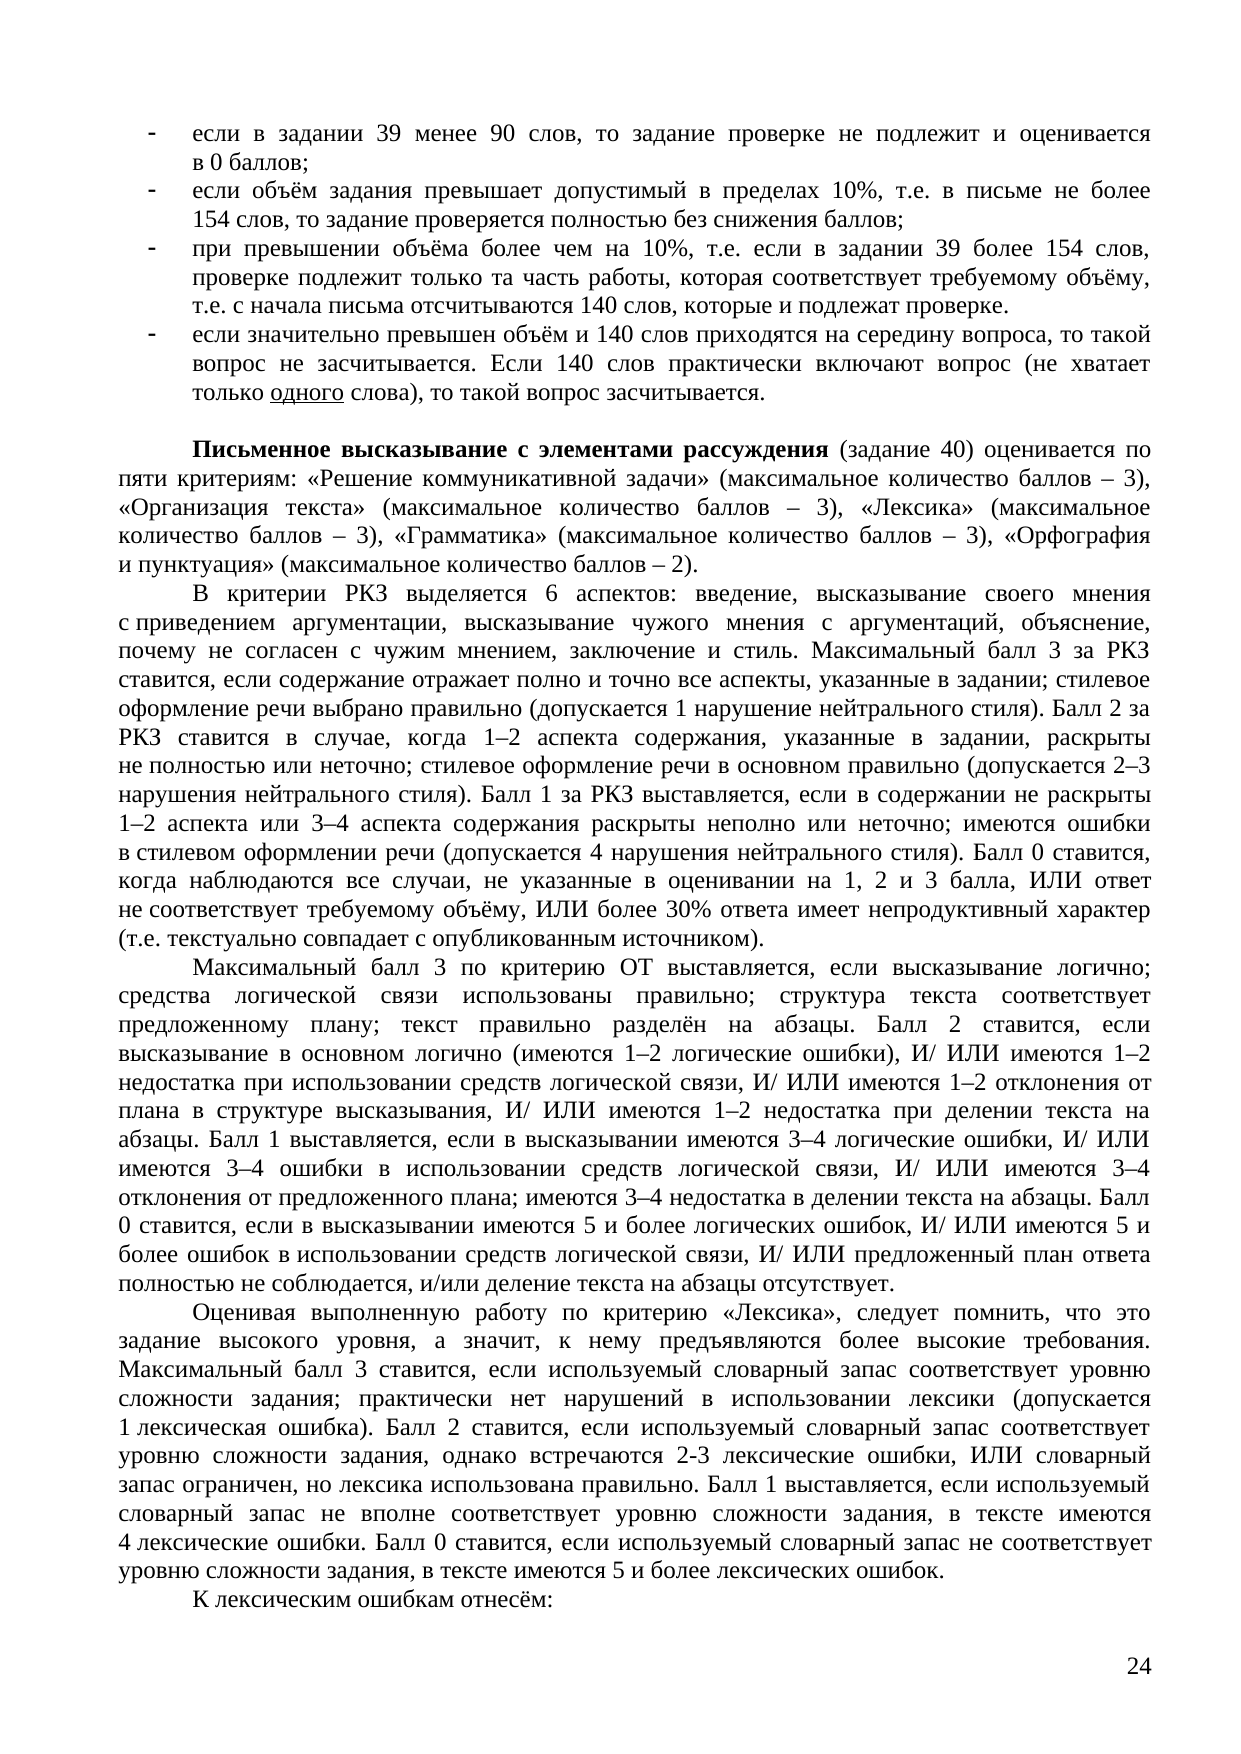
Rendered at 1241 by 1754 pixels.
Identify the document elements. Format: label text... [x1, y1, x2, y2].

list если объём задания превышает допустимый в пределах 10%, т.е. в письме не более 154 слов, то задание проверяется полностью без снижения баллов; [148, 176, 1152, 233]
text В критерии РКЗ выделяется 6 аспектов: введение, высказывание своего мнения с приведением аргументации, высказывание чужого мнения с аргументаций, объяснение, почему не согласен с чужим мнением, заключение и стиль. Максимальный балл 3 за РКЗ ставится, если содержание отражает полно и точно все аспекты, указанные в задании; стилевое оформление речи выбрано правильно (допускается 1 нарушение нейтрального стиля). Балл 2 за РКЗ ставится в случае, когда 1–2 аспекта содержания, указанные в задании, раскрыты не полностью или неточно; стилевое оформление речи в основном правильно (допускается 2–3 нарушения нейтрального стиля). Балл 1 за РКЗ выставляется, если в содержании не раскрыты 1–2 аспекта или 3–4 аспекта содержания раскрыты неполно или неточно; имеются ошибки в стилевом оформлении речи (допускается 4 нарушения нейтрального стиля). Балл 0 ставится, когда наблюдаются все случаи, не указанные в оценивании на 1, 2 и 3 балла, ИЛИ ответ не соответствует требуемому объёму, ИЛИ более 30% ответа имеет непродуктивный характер (т.е. текстуально совпадает с опубликованным источником). [118, 578, 1152, 952]
text Максимальный балл 3 по критерию ОТ выставляется, если высказывание логично; средства логической связи использованы правильно; структура текста соответствует предложенному плану; текст правильно разделён на абзацы. Балл 2 ставится, если высказывание в основном логично (имеются 1–2 логические ошибки), И/ ИЛИ имеются 1–2 недостатка при использовании средств логической связи, И/ ИЛИ имеются 1–2 отклонения от плана в структуре высказывания, И/ ИЛИ имеются 1–2 недостатка при делении текста на абзацы. Балл 1 выставляется, если в высказывании имеются 3–4 логические ошибки, И/ ИЛИ имеются 3–4 ошибки в использовании средств логической связи, И/ ИЛИ имеются 3–4 отклонения от предложенного плана; имеются 3–4 недостатка в делении текста на абзацы. Балл 0 ставится, если в высказывании имеются 5 и более логических ошибок, И/ ИЛИ имеются 5 и более ошибок в использовании средств логической связи, И/ ИЛИ предложенный план ответа полностью не соблюдается, и/или деление текста на абзацы отсутствует. [118, 952, 1152, 1297]
list если значительно превышен объём и 140 слов приходятся на середину вопроса, то такой вопрос не засчитывается. Если 140 слов практически включают вопрос (не хватает только одного слова), то такой вопрос засчитывается. [148, 319, 1152, 406]
list при превышении объёма более чем на 10%, т.е. если в задании 39 более 154 слов, проверке подлежит только та часть работы, которая соответствует требуемому объёму, т.е. с начала письма отсчитываются 140 слов, которые и подлежат проверке. [148, 233, 1152, 319]
text Письменное высказывание с элементами рассуждения (задание 40) оценивается по пяти критериям: «Решение коммуникативной задачи» (максимальное количество баллов – 3), «Организация текста» (максимальное количество баллов – 3), «Лексика» (максимальное количество баллов – 3), «Грамматика» (максимальное количество баллов – 3), «Орфография и пунктуация» (максимальное количество баллов – 2). [118, 434, 1152, 578]
text Оценивая выполненную работу по критерию «Лексика», следует помнить, что это задание высокого уровня, а значит, к нему предъявляются более высокие требования. Максимальный балл 3 ставится, если используемый словарный запас соответствует уровню сложности задания; практически нет нарушений в использовании лексики (допускается 1 лексическая ошибка). Балл 2 ставится, если используемый словарный запас соответствует уровню сложности задания, однако встречаются 2-3 лексические ошибки, ИЛИ словарный запас ограничен, но лексика использована правильно. Балл 1 выставляется, если используемый словарный запас не вполне соответствует уровню сложности задания, в тексте имеются 4 лексические ошибки. Балл 0 ставится, если используемый словарный запас не соответствует уровню сложности задания, в тексте имеются 5 и более лексических ошибок. [118, 1297, 1152, 1584]
text К лексическим ошибкам отнесём: [118, 1584, 1152, 1613]
list если в задании 39 менее 90 слов, то задание проверке не подлежит и оценивается в 0 баллов; [148, 118, 1152, 176]
